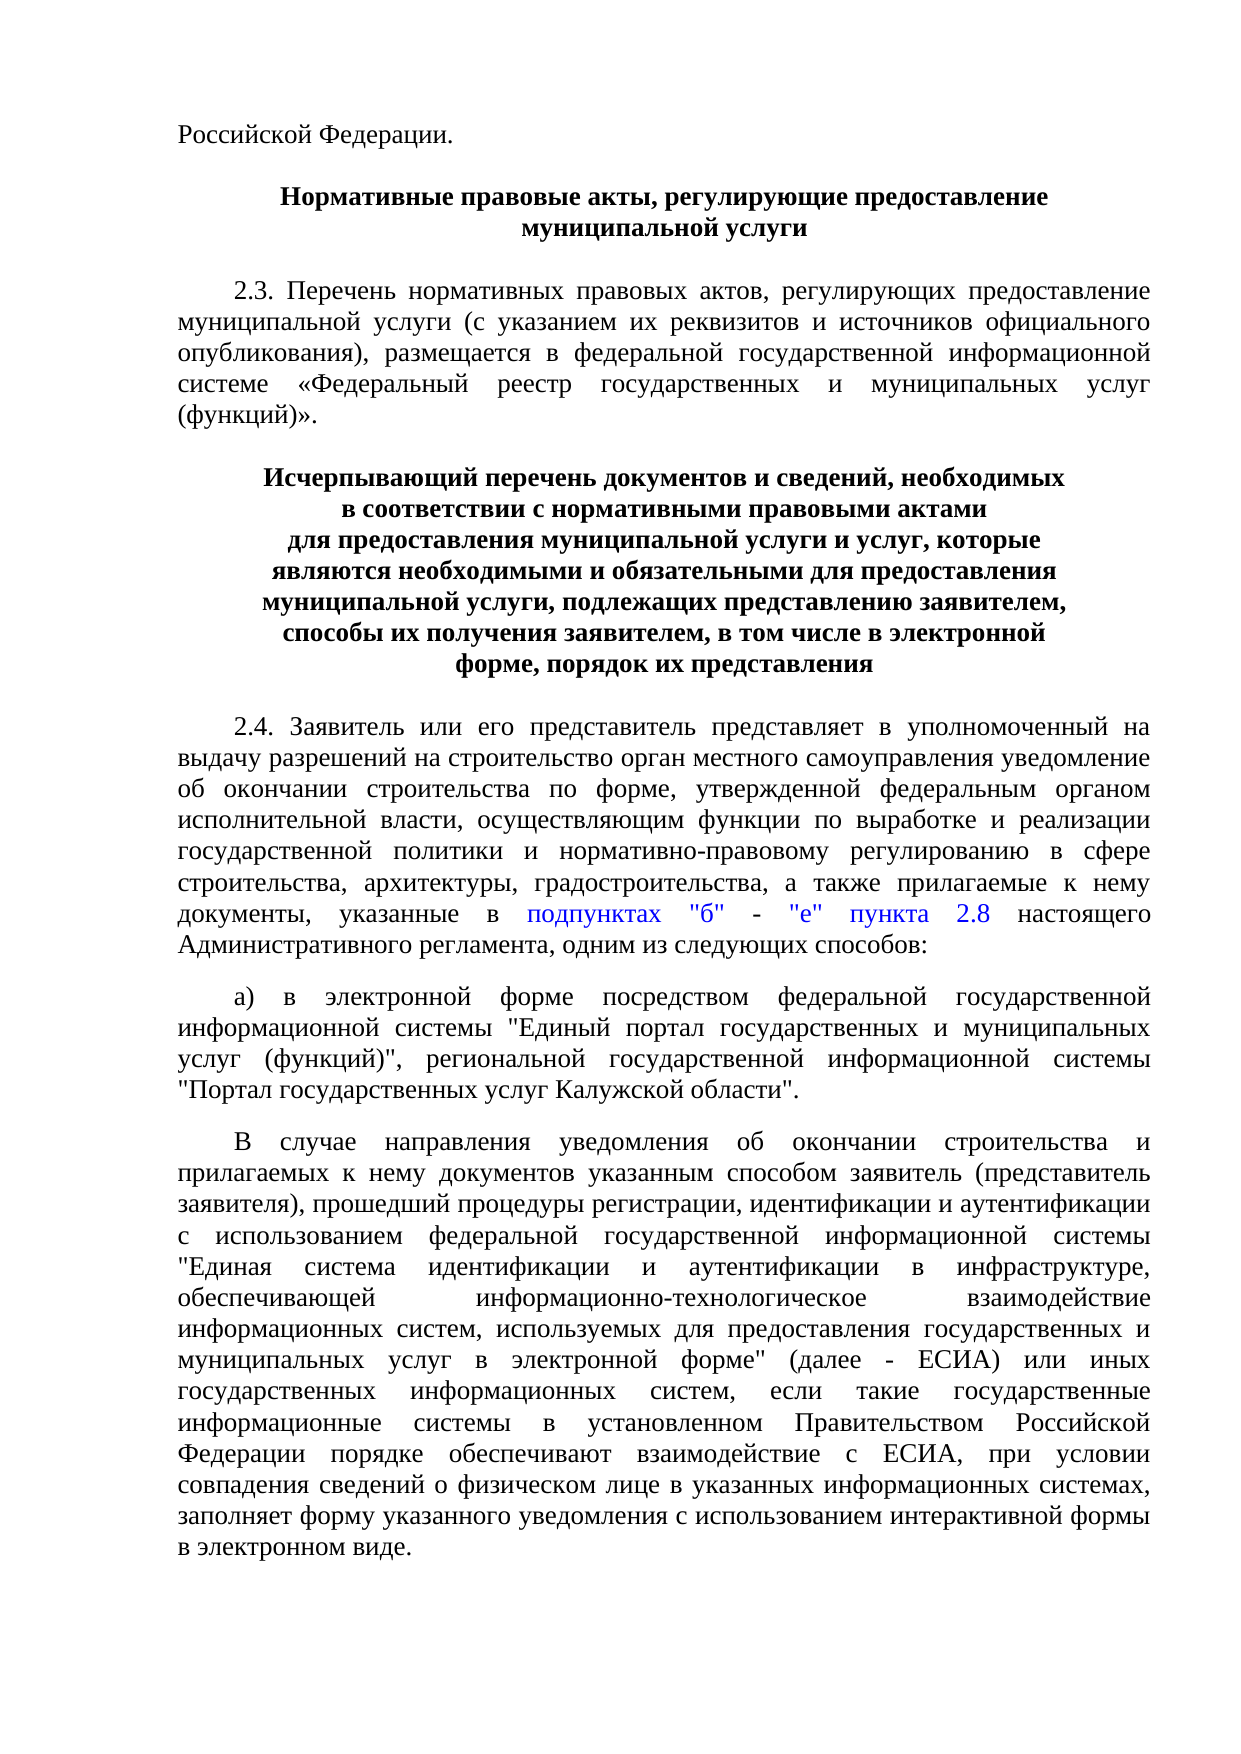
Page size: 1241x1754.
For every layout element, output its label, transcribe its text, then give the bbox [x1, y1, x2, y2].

title Исчерпывающий перечень документов и сведений, необходимых [177, 461, 1152, 492]
text 2.4. Заявитель или его представитель представляет в уполномоченный на выдачу разрешений на строительство орган местного самоуправления уведомление об окончании строительства по форме, утвержденной федеральным органом исполнительной власти, осуществляющим функции по выработке и реализации государственной политики и нормативно-правовому регулированию в сфере строительства, архитектуры, градостроительства, а также прилагаемые к нему документы, указанные в подпунктах "б" - "е" пункта 2.8 настоящего Административного регламента, одним из следующих способов: [177, 710, 1152, 959]
title муниципальной услуги [177, 212, 1152, 243]
text а) в электронной форме посредством федеральной государственной информационной системы "Единый портал государственных и муниципальных услуг (функций)", региональной государственной информационной системы "Портал государственных услуг Калужской области". [177, 980, 1152, 1104]
title форме, порядок их представления [177, 648, 1152, 679]
title в соответствии с нормативными правовыми актами [177, 492, 1152, 523]
title Нормативные правовые акты, регулирующие предоставление [177, 180, 1152, 212]
title способы их получения заявителем, в том числе в электронной [177, 616, 1152, 648]
title являются необходимыми и обязательными для предоставления [177, 554, 1152, 585]
text В случае направления уведомления об окончании строительства и прилагаемых к нему документов указанным способом заявитель (представитель заявителя), прошедший процедуры регистрации, идентификации и аутентификации с использованием федеральной государственной информационной системы "Единая система идентификации и аутентификации в инфраструктуре, обеспечивающей информационно-технологическое взаимодействие информационных систем, используемых для предоставления государственных и муниципальных услуг в электронной форме" (далее - ЕСИА) или иных государственных информационных систем, если такие государственные информационные системы в установленном Правительством Российской Федерации порядке обеспечивают взаимодействие с ЕСИА, при условии совпадения сведений о физическом лице в указанных информационных системах, заполняет форму указанного уведомления с использованием интерактивной формы в электронном виде. [177, 1125, 1152, 1561]
text 2.3. Перечень нормативных правовых актов, регулирующих предоставление муниципальной услуги (с указанием их реквизитов и источников официального опубликования), размещается в федеральной государственной информационной системе «Федеральный реестр государственных и муниципальных услуг (функций)». [177, 274, 1152, 429]
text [177, 118, 1152, 149]
title для предоставления муниципальной услуги и услуг, которые [177, 523, 1152, 554]
title муниципальной услуги, подлежащих представлению заявителем, [177, 585, 1152, 616]
